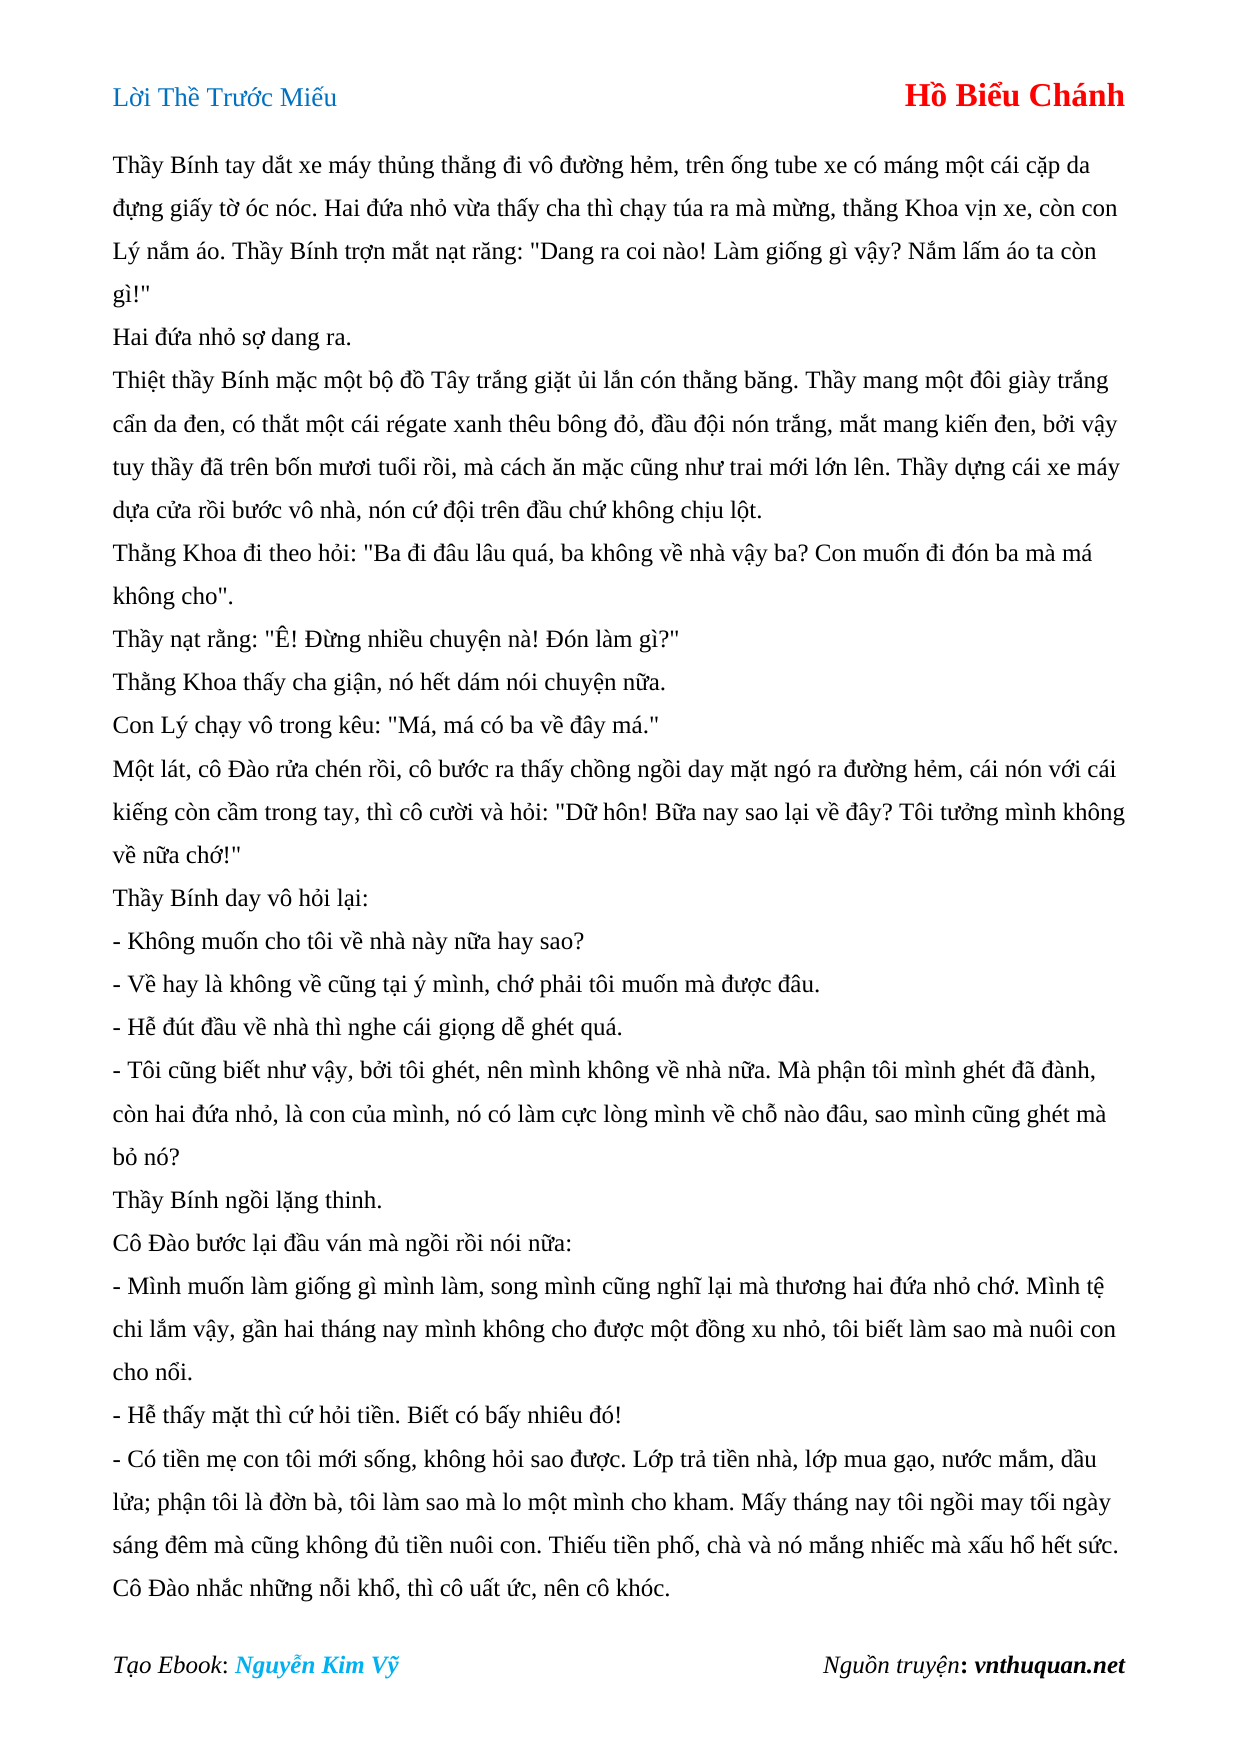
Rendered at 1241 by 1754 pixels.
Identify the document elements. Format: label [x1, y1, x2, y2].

text [112, 150, 1128, 1602]
